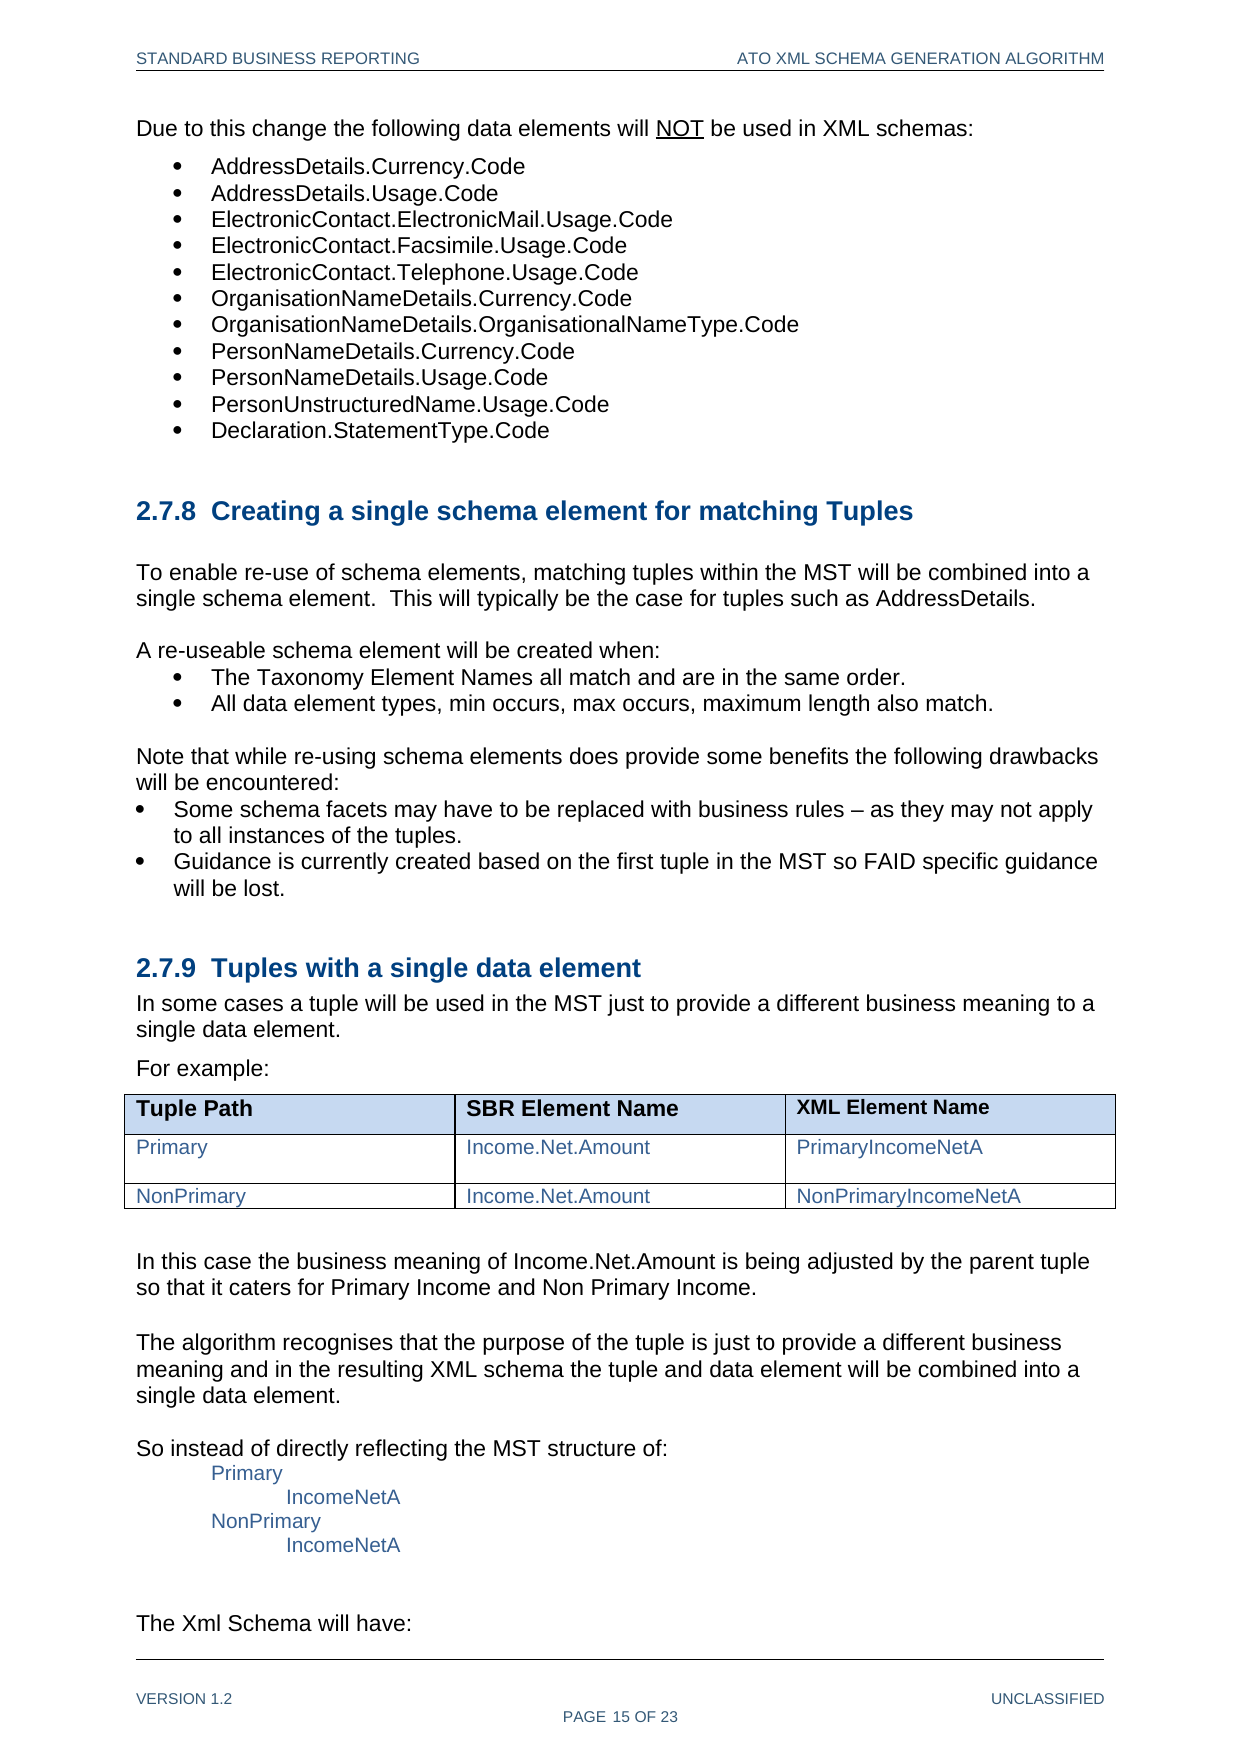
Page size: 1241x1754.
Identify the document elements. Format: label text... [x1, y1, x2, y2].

text In some cases a tuple will be used in the MST just to provide a different business meaning to a single data element. [136, 990, 1104, 1043]
subtitle Tuples with a single data element [136, 952, 1104, 984]
list OrganisationNameDetails.Currency.Code [173, 285, 1104, 311]
list Declaration.StatementType.Code [173, 417, 1104, 443]
text NonPrimary [136, 1509, 1104, 1533]
text The algorithm recognises that the purpose of the tuple is just to provide a different business meaning and in the resulting XML schema the tuple and data element will be combined into a single data element. [136, 1329, 1104, 1408]
text IncomeNetA [136, 1485, 1104, 1509]
table_header SBR Element Name [456, 1095, 785, 1134]
table_cell Income.Net.Amount [456, 1135, 785, 1183]
text To enable re-use of schema elements, matching tuples within the MST will be combined into a single schema element. This will typically be the case for tuples such as AddressDetails. [136, 558, 1104, 611]
list All data element types, min occurs, max occurs, maximum length also match. [173, 690, 1104, 717]
text The Xml Schema will have: [136, 1609, 1104, 1636]
text In this case the business meaning of Income.Net.Amount is being adjusted by the parent tuple so that it caters for Primary Income and Non Primary Income. [136, 1248, 1104, 1300]
text So instead of directly reflecting the MST structure of: [136, 1434, 1104, 1461]
list OrganisationNameDetails.OrganisationalNameType.Code [173, 311, 1104, 338]
list Some schema facets may have to be replaced with business rules – as they may not apply to all instances of the tuples. [136, 796, 1104, 848]
list ElectronicContact.Facsimile.Usage.Code [173, 232, 1104, 259]
table_header Tuple Path [125, 1095, 454, 1134]
table_cell NonPrimaryIncomeNetA [786, 1184, 1115, 1208]
table_header XML Element Name [786, 1095, 1115, 1134]
list PersonUnstructuredName.Usage.Code [173, 391, 1104, 417]
list PersonNameDetails.Currency.Code [173, 338, 1104, 364]
list Guidance is currently created based on the first tuple in the MST so FAID specific guidance will be lost. [136, 848, 1104, 901]
list PersonNameDetails.Usage.Code [173, 364, 1104, 391]
list ElectronicContact.ElectronicMail.Usage.Code [173, 206, 1104, 232]
list AddressDetails.Usage.Code [173, 180, 1104, 206]
table_cell Primary [125, 1135, 454, 1183]
list The Taxonomy Element Names all match and are in the same order. [173, 664, 1104, 690]
text Primary [136, 1461, 1104, 1485]
text Due to this change the following data elements will NOT be used in XML schemas: [136, 114, 1104, 141]
text A re-useable schema element will be created when: [136, 637, 1104, 664]
text IncomeNetA [136, 1533, 1104, 1557]
table_cell Income.Net.Amount [456, 1184, 785, 1208]
table_cell NonPrimary [125, 1184, 454, 1208]
subtitle Creating a single schema element for matching Tuples [136, 494, 1104, 526]
text For example: [136, 1055, 1104, 1081]
table_cell PrimaryIncomeNetA [786, 1135, 1115, 1183]
text Note that while re-using schema elements does provide some benefits the following drawbacks will be encountered: [136, 743, 1104, 796]
list AddressDetails.Currency.Code [173, 153, 1104, 180]
list ElectronicContact.Telephone.Usage.Code [173, 259, 1104, 285]
